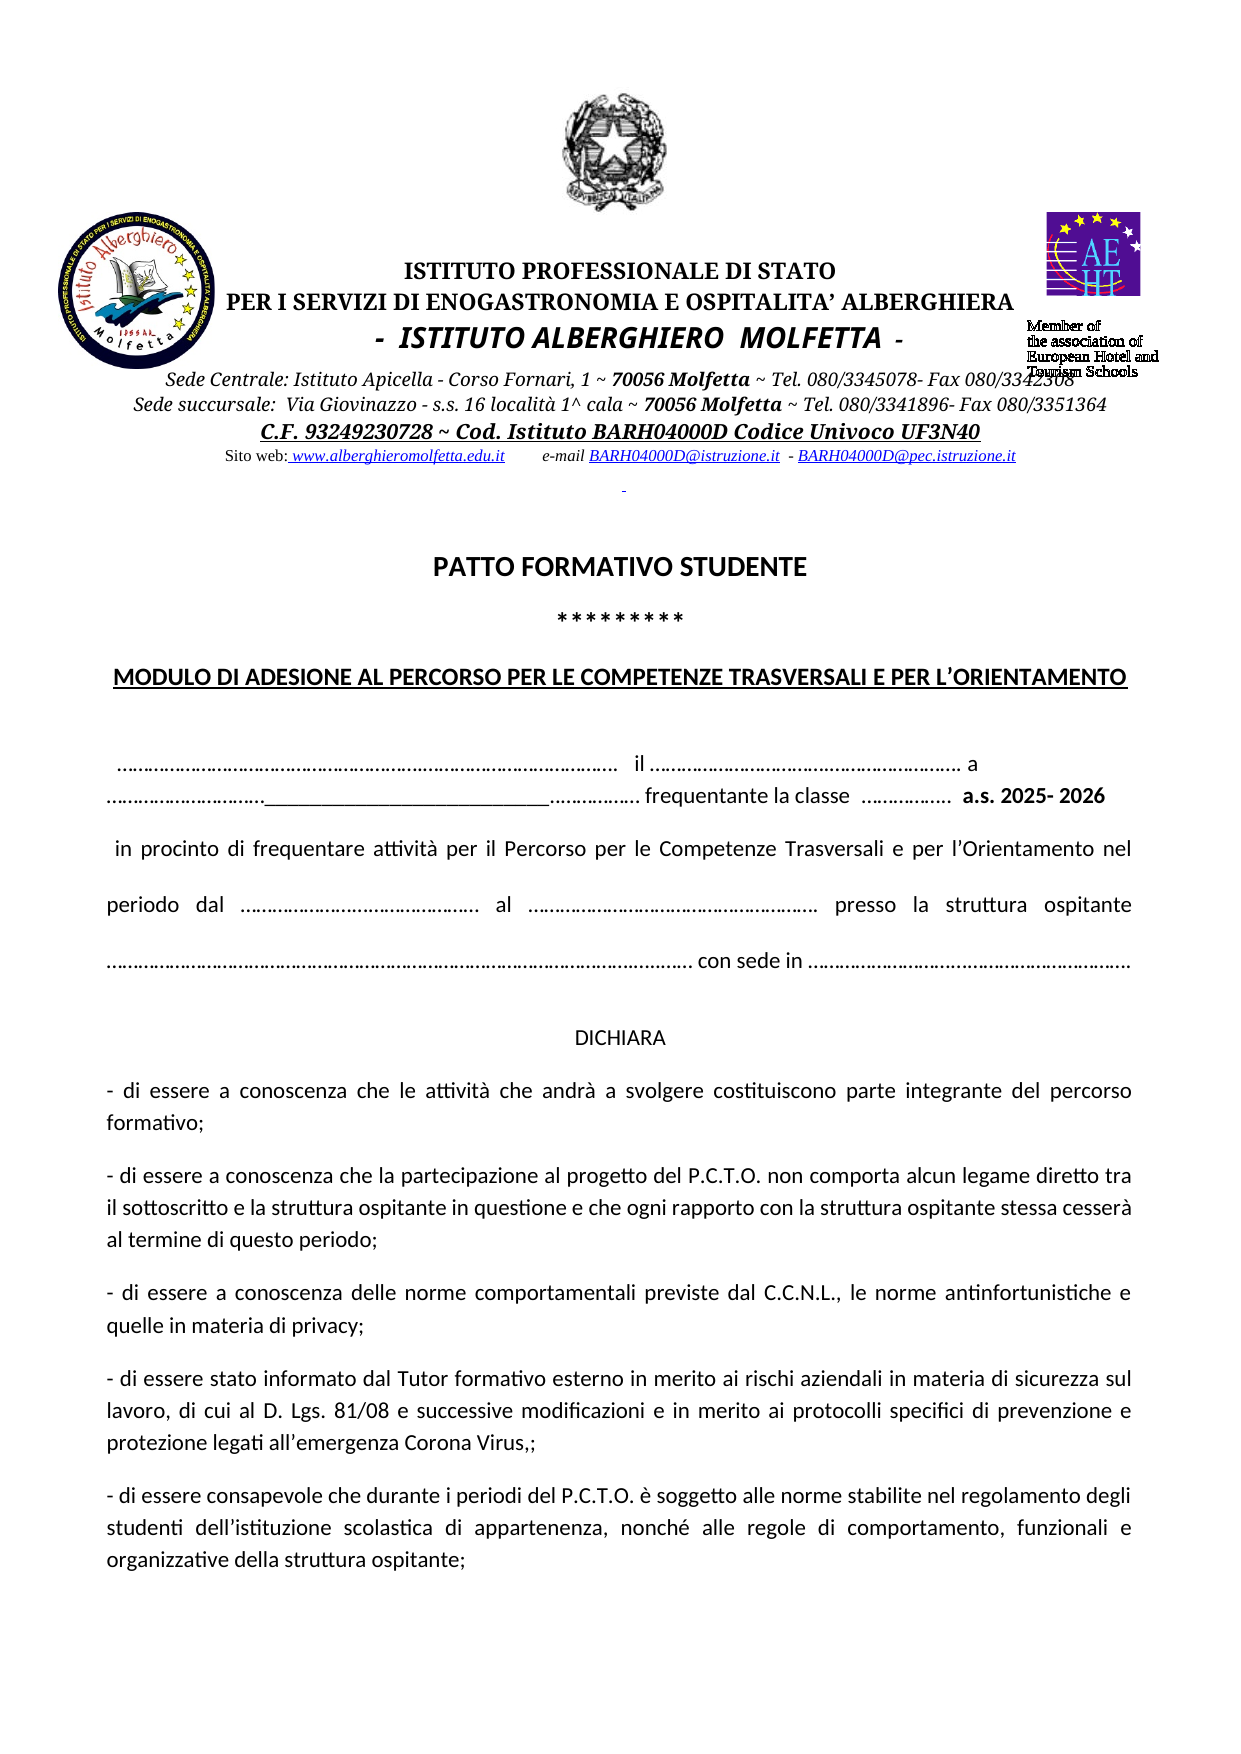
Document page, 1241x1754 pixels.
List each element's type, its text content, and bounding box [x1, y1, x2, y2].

text ISTITUTO PROFESSIONALE DI STATO [106, 255, 1134, 286]
text Sito web: www.alberghieromolfetta.edu.it e-mail BARH04000D@istruzione.it - BARH04000D@pec.istruzione.it [106, 445, 1134, 464]
text in procinto di frequentare attività per il Percorso per le Competenze Trasversali e per l’Orientamento nel periodo dal …………………...………………… al ………………………………………………. presso la struttura ospitante ……………………………………………………………………………………….…..…… con sede in ………………………...…………………………. [106, 834, 1134, 974]
picture [58, 212, 215, 369]
text - di essere a conoscenza che la partecipazione al progetto del P.C.T.O. non comporta alcun legame diretto tra il sottoscritto e la struttura ospitante in questione e che ogni rapporto con la struttura ospitante stessa cesserà al termine di questo periodo; [106, 1161, 1134, 1253]
text Sede Centrale: Istituto Apicella - Corso Fornari, 1 ~ 70056 Molfetta ~ Tel. 080/3345078- Fax 080/3342308 [106, 366, 1134, 391]
text - di essere a conoscenza delle norme comportamentali previste dal C.C.N.L., le norme antinfortunistiche e quelle in materia di privacy; [106, 1278, 1134, 1339]
text Il sottoscritto ………………………………………………….………………………………. nato il …………………………….……………………. a …………………………_________________________..…………… frequentante la classe …………….. a.s. 2025- 2026 [106, 749, 1134, 809]
text ********* [106, 605, 1134, 640]
text MODULO DI ADESIONE AL PERCORSO PER LE COMPETENZE TRASVERSALI E PER L’ORIENTAMENTO [106, 661, 1134, 692]
text - di essere stato informato dal Tutor formativo esterno in merito ai rischi aziendali in materia di sicurezza sul lavoro, di cui al D. Lgs. 81/08 e successive modificazioni e in merito ai protocolli specifici di prevenzione e protezione legati all’emergenza Corona Virus,; [106, 1364, 1134, 1456]
text DICHIARA [106, 1023, 1134, 1051]
text - di essere consapevole che durante i periodi del P.C.T.O. è soggetto alle norme stabilite nel regolamento degli studenti dell’istituzione scolastica di appartenenza, nonché alle regole di comportamento, funzionali e organizzative della struttura ospitante; [106, 1481, 1134, 1573]
text - ISTITUTO ALBERGHIERO MOLFETTA - [144, 318, 1134, 357]
text C.F. 93249230728 ~ Cod. Istituto BARH04000D Codice Univoco UF3N40 [106, 417, 1134, 445]
text PER I SERVIZI DI ENOGASTRONOMIA E OSPITALITA’ ALBERGHIERA [106, 286, 1134, 318]
picture [541, 87, 684, 219]
text PATTO FORMATIVO STUDENTE [106, 548, 1134, 584]
text - di essere a conoscenza che le attività che andrà a svolgere costituiscono parte integrante del percorso formativo; [106, 1076, 1134, 1136]
text Sede succursale: Via Giovinazzo - s.s. 16 località 1^ cala ~ 70056 Molfetta ~ Tel. 080/3341896- Fax 080/3351364 [106, 391, 1134, 417]
